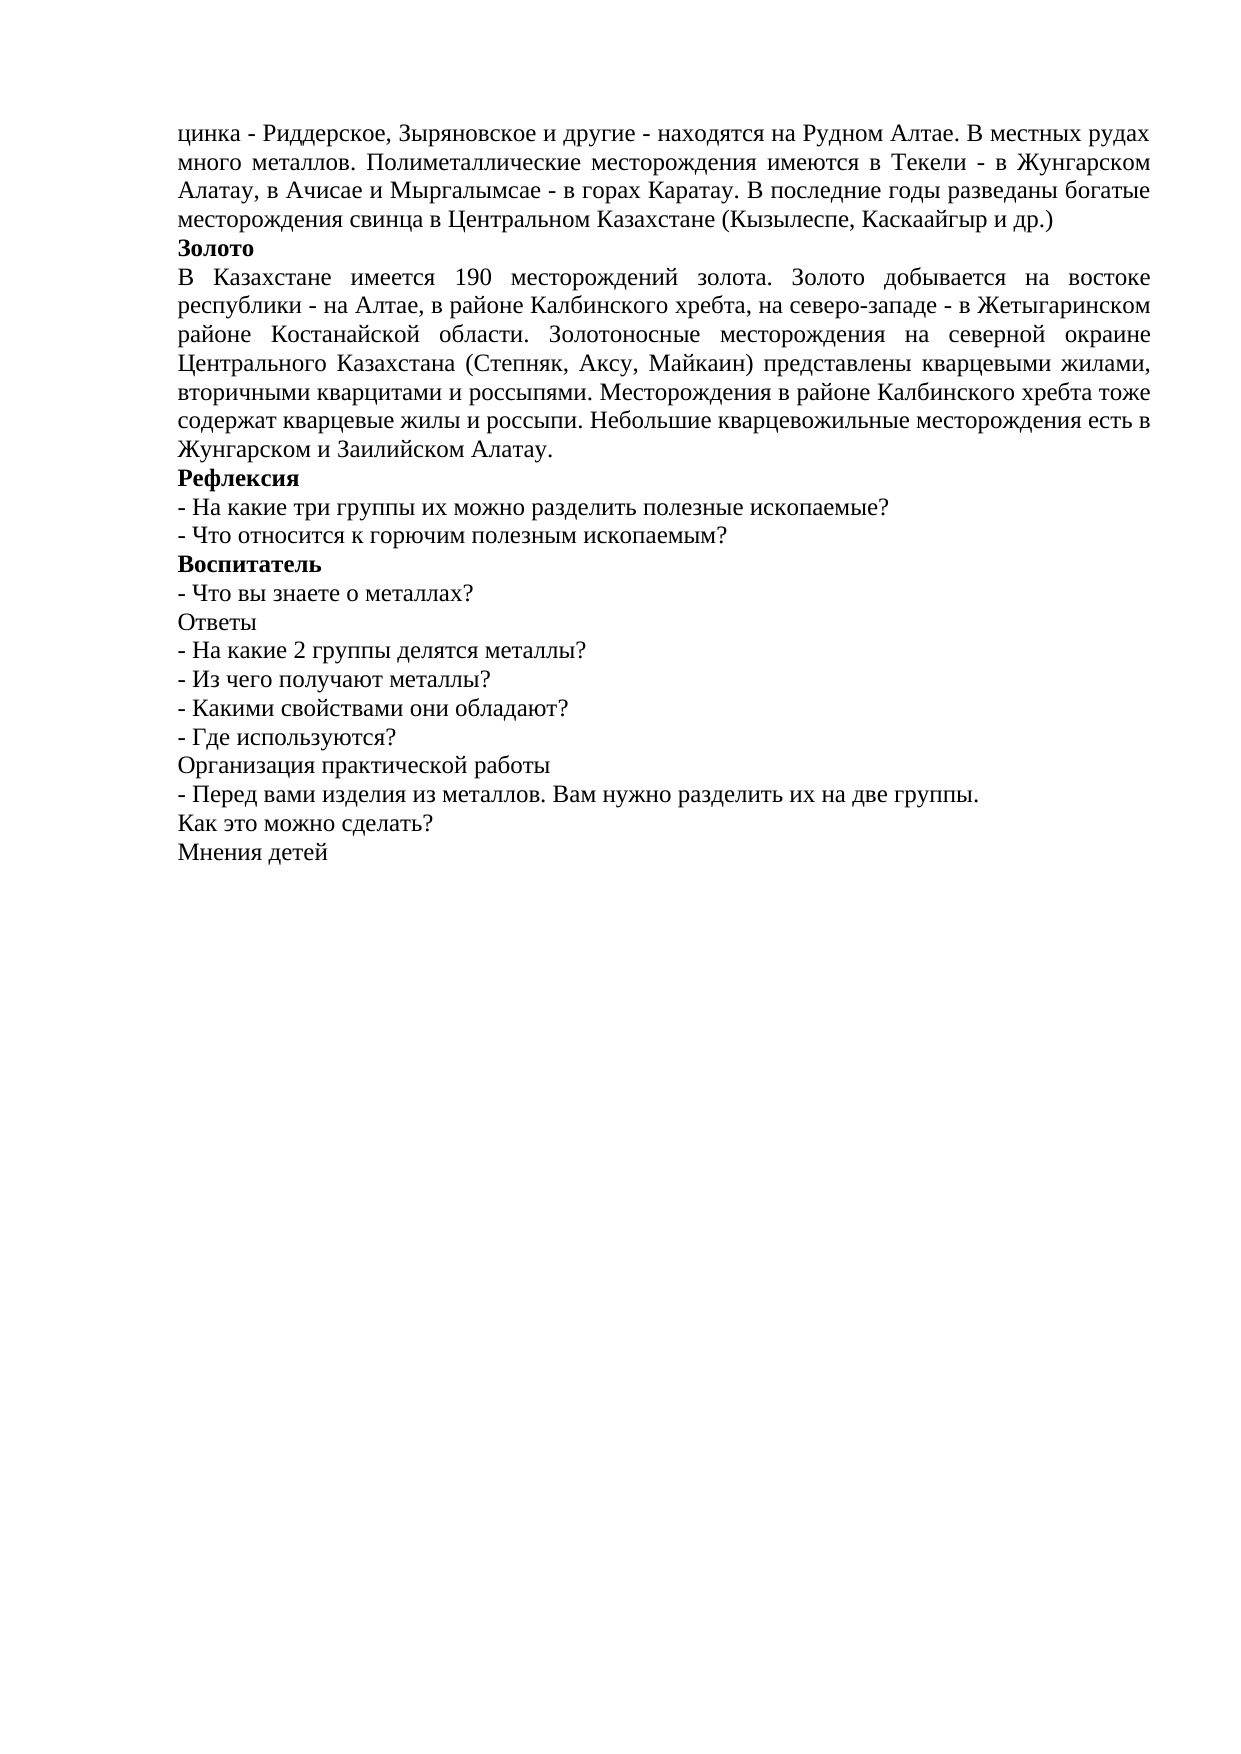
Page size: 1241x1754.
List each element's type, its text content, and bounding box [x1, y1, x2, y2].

text - Где используются? [177, 722, 1152, 751]
text - Какими свойствами они обладают? [177, 693, 1152, 722]
text Организация практической работы [177, 751, 1152, 779]
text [177, 118, 1152, 233]
text - Перед вами изделия из металлов. Вам нужно разделить их на две группы. [177, 779, 1152, 808]
text - Из чего получают металлы? [177, 664, 1152, 693]
text В Казахстане имеется 190 месторождений золота. Золото добывается на востоке республики - на Алтае, в районе Калбинского хребта, на северо-западе - в Жетыгаринском районе Костанайской области. Золотоносные месторождения на северной окраине Центрального Казахстана (Степняк, Аксу, Майкаин) представлены кварцевыми жилами, вторичными кварцитами и россыпями. Месторождения в районе Калбинского хребта тоже содержат кварцевые жилы и россыпи. Небольшие кварцевожильные месторождения есть в Жунгарском и Заилийском Алатау. [177, 262, 1152, 463]
text Ответы [177, 607, 1152, 636]
text - На какие три группы их можно разделить полезные ископаемые? [177, 492, 1152, 521]
text - На какие 2 группы делятся металлы? [177, 636, 1152, 664]
text - Что вы знаете о металлах? [177, 578, 1152, 607]
text Как это можно сделать? [177, 808, 1152, 837]
text - Что относится к горючим полезным ископаемым? [177, 521, 1152, 549]
text Золото [177, 233, 1152, 262]
text Мнения детей [177, 837, 1152, 866]
text Рефлексия [177, 463, 1152, 492]
text Воспитатель [177, 549, 1152, 578]
